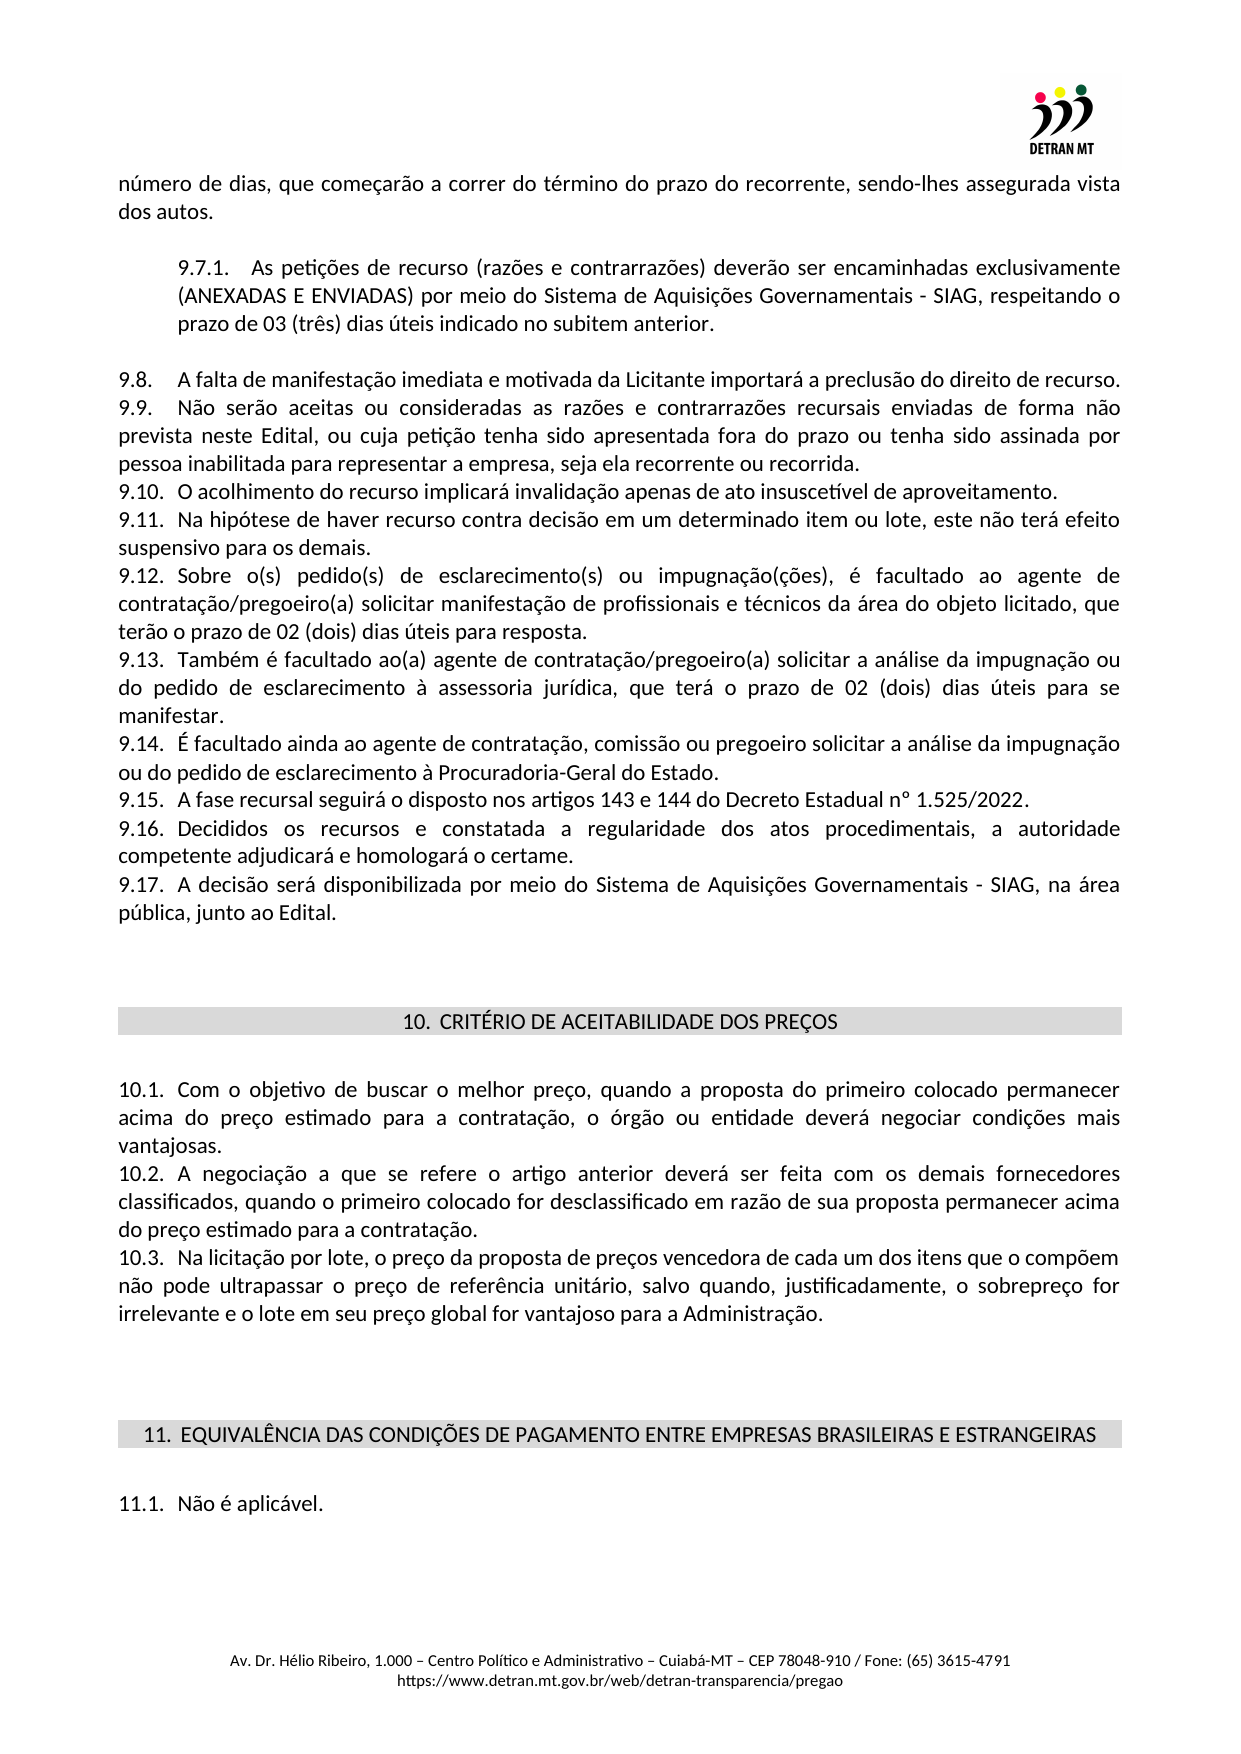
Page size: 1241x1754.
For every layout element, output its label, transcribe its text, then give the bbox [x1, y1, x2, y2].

list EQUIVALÊNCIA DAS CONDIÇÕES DE PAGAMENTO ENTRE EMPRESAS BRASILEIRAS E ESTRANGEIRAS [118, 1420, 1122, 1448]
list CRITÉRIO DE ACEITABILIDADE DOS PREÇOS [118, 1007, 1122, 1035]
list A fase recursal seguirá o disposto nos artigos 143 e 144 do Decreto Estadual nº 1.525/2022. [118, 786, 1122, 814]
list É facultado ainda ao agente de contratação, comissão ou pregoeiro solicitar a análise da impugnação ou do pedido de esclarecimento à Procuradoria-Geral do Estado. [118, 729, 1122, 786]
list O acolhimento do recurso implicará invalidação apenas de ato insuscetível de aproveitamento. [118, 477, 1122, 505]
picture [1000, 73, 1123, 170]
list Também é facultado ao(a) agente de contratação/pregoeiro(a) solicitar a análise da impugnação ou do pedido de esclarecimento à assessoria jurídica, que terá o prazo de 02 (dois) dias úteis para se manifestar. [118, 646, 1122, 729]
list A decisão será disponibilizada por meio do Sistema de Aquisições Governamentais - SIAG, na área pública, junto ao Edital. [118, 870, 1122, 926]
list Com o objetivo de buscar o melhor preço, quando a proposta do primeiro colocado permanecer acima do preço estimado para a contratação, o órgão ou entidade deverá negociar condições mais vantajosas. [118, 1075, 1122, 1159]
list A negociação a que se refere o artigo anterior deverá ser feita com os demais fornecedores classificados, quando o primeiro colocado for desclassificado em razão de sua proposta permanecer acima do preço estimado para a contratação. [118, 1159, 1122, 1243]
list Não serão aceitas ou consideradas as razões e contrarrazões recursais enviadas de forma não prevista neste Edital, ou cuja petição tenha sido apresentada fora do prazo ou tenha sido assinada por pessoa inabilitada para representar a empresa, seja ela recorrente ou recorrida. [118, 393, 1122, 477]
list Não é aplicável. [118, 1489, 1122, 1517]
list A falta de manifestação imediata e motivada da Licitante importará a preclusão do direito de recurso. [118, 365, 1122, 393]
list Na hipótese de haver recurso contra decisão em um determinado item ou lote, este não terá efeito suspensivo para os demais. [118, 505, 1122, 561]
list As petições de recurso (razões e contrarrazões) deverão ser encaminhadas exclusivamente (ANEXADAS E ENVIADAS) por meio do Sistema de Aquisições Governamentais - SIAG, respeitando o prazo de 03 (três) dias úteis indicado no subitem anterior. [177, 253, 1122, 337]
list Decididos os recursos e constatada a regularidade dos atos procedimentais, a autoridade competente adjudicará e homologará o certame. [118, 814, 1122, 870]
list Na licitação por lote, o preço da proposta de preços vencedora de cada um dos itens que o compõem não pode ultrapassar o preço de referência unitário, salvo quando, justificadamente, o sobrepreço for irrelevante e o lote em seu preço global for vantajoso para a Administração. [118, 1243, 1122, 1327]
list Sobre o(s) pedido(s) de esclarecimento(s) ou impugnação(ções), é facultado ao agente de contratação/pregoeiro(a) solicitar manifestação de profissionais e técnicos da área do objeto licitado, que terão o prazo de 02 (dois) dias úteis para resposta. [118, 561, 1122, 646]
